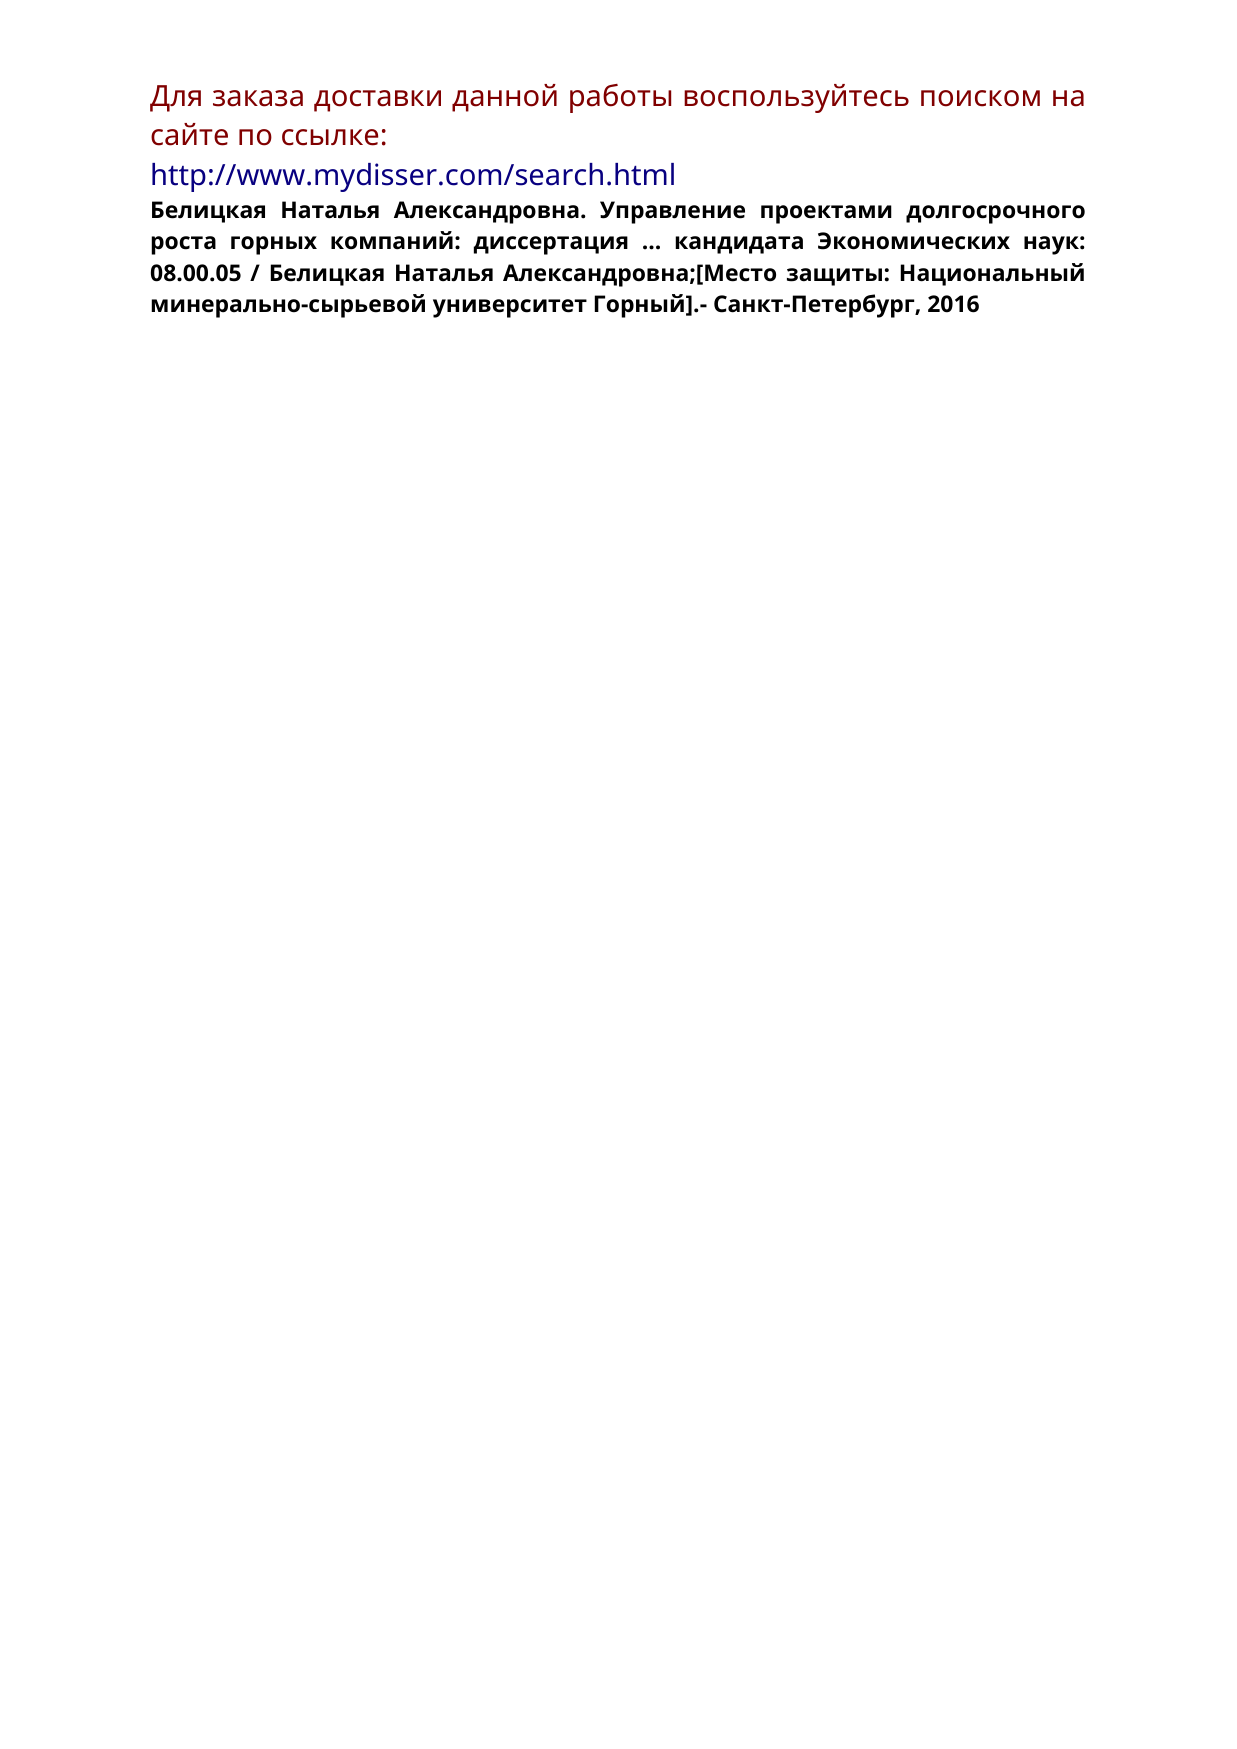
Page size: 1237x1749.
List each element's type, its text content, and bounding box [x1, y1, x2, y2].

text Белицкая Наталья Александровна. Управление проектами долгосрочного роста горных компаний: диссертация ... кандидата Экономических наук: 08.00.05 / Белицкая Наталья Александровна;[Место защиты: Национальный минерально-сырьевой университет Горный].- Санкт-Петербург, 2016 [150, 194, 1086, 319]
